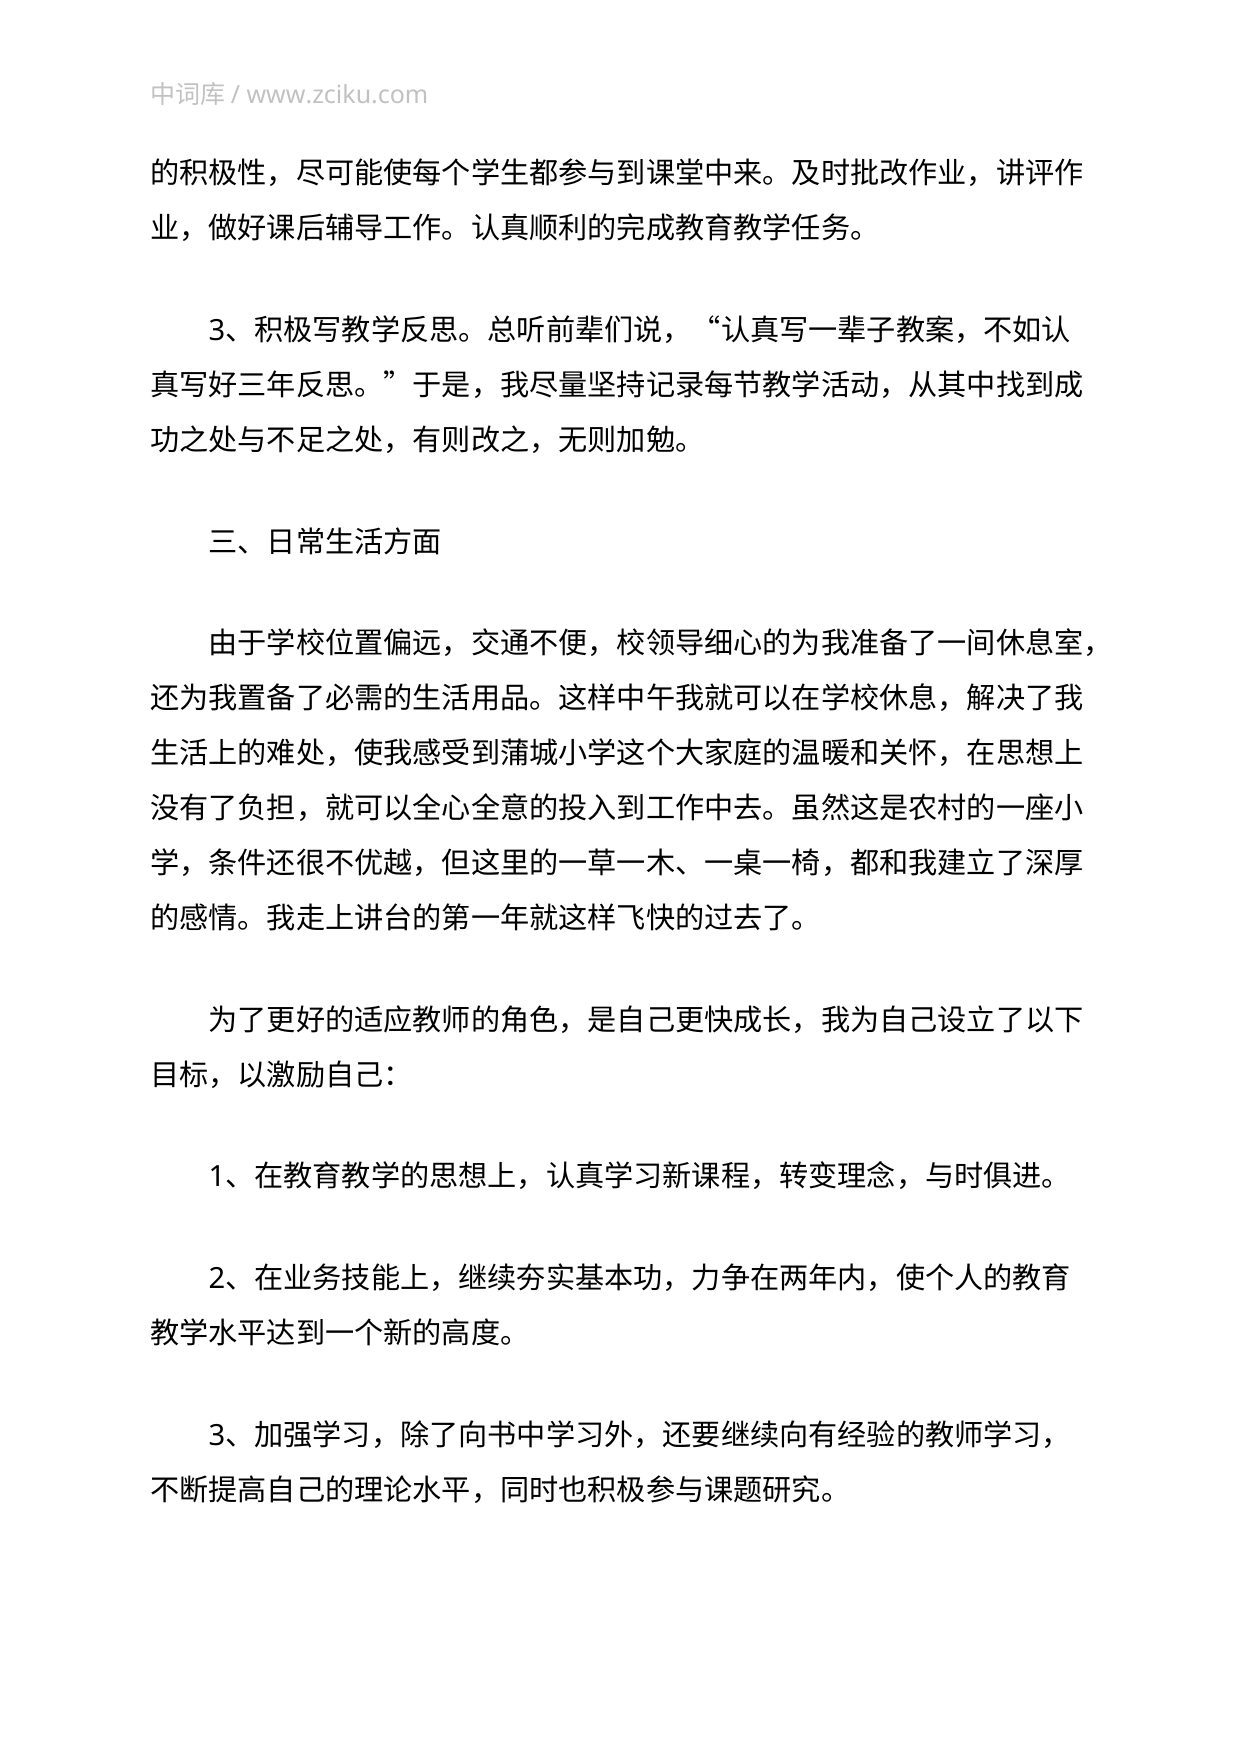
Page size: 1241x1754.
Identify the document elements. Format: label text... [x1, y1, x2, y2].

text 1、在教育教学的思想上，认真学习新课程，转变理念，与时俱进。 [150, 1153, 1090, 1195]
text 由于学校位置偏远，交通不便，校领导细心的为我准备了一间休息室，还为我置备了必需的生活用品。这样中午我就可以在学校休息，解决了我生活上的难处，使我感受到蒲城小学这个大家庭的温暖和关怀，在思想上没有了负担，就可以全心全意的投入到工作中去。虽然这是农村的一座小学，条件还很不优越，但这里的一草一木、一桌一椅，都和我建立了深厚的感情。我走上讲台的第一年就这样飞快的过去了。 [150, 620, 1090, 937]
text 为了更好的适应教师的角色，是自己更快成长，我为自己设立了以下目标，以激励自己： [150, 996, 1090, 1093]
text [150, 150, 1090, 247]
text 3、加强学习，除了向书中学习外，还要继续向有经验的教师学习，不断提高自己的理论水平，同时也积极参与课题研究。 [150, 1412, 1090, 1509]
text 三、日常生活方面 [150, 518, 1090, 561]
text 2、在业务技能上，继续夯实基本功，力争在两年内，使个人的教育教学水平达到一个新的高度。 [150, 1255, 1090, 1352]
text 3、积极写教学反思。总听前辈们说，“认真写一辈子教案，不如认真写好三年反思。”于是，我尽量坚持记录每节教学活动，从其中找到成功之处与不足之处，有则改之，无则加勉。 [150, 307, 1090, 459]
